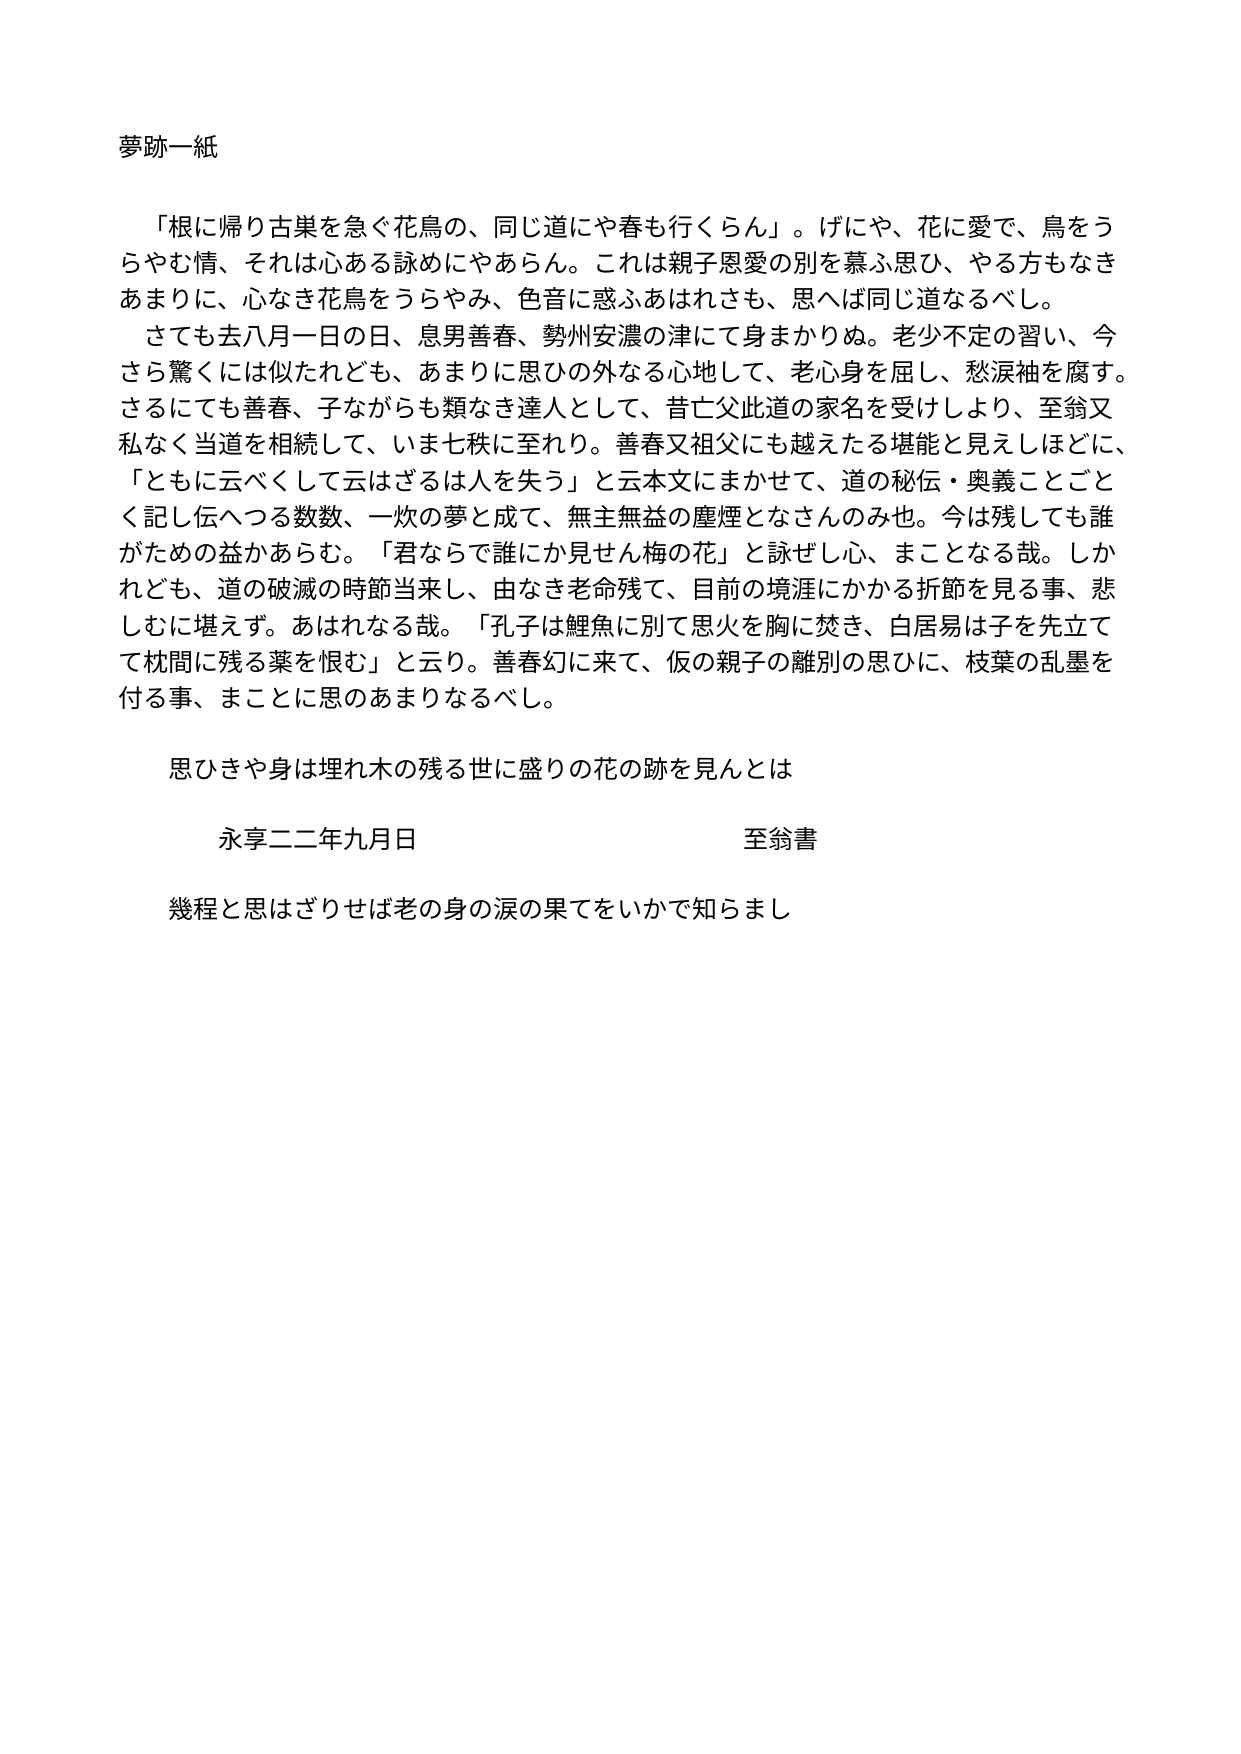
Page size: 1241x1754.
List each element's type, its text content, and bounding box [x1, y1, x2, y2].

text 夢跡一紙 [118, 127, 1122, 164]
text 幾程と思はざりせば老の身の涙の果てをいかで知らまし [118, 890, 1122, 926]
text 永享二二年九月日 至翁書 [118, 819, 1122, 856]
text 「根に帰り古巣を急ぐ花鳥の、同じ道にや春も行くらん」。げにや、花に愛で、鳥をうらやむ情、それは心ある詠めにやあらん。これは親子恩愛の別を慕ふ思ひ、やる方もなきあまりに、心なき花鳥をうらやみ、色音に惑ふあはれさも、思へば同じ道なるべし。 [118, 207, 1122, 316]
text さても去八月一日の日、息男善春、勢州安濃の津にて身まかりぬ。老少不定の習い、今さら驚くには似たれども、あまりに思ひの外なる心地して、老心身を屈し、愁涙袖を腐す。さるにても善春、子ながらも類なき達人として、昔亡父此道の家名を受けしより、至翁又私なく当道を相続して、いま七秩に至れり。善春又祖父にも越えたる堪能と見えしほどに、「ともに云べくして云はざるは人を失う」と云本文にまかせて、道の秘伝・奥義ことごとく記し伝へつる数数、一炊の夢と成て、無主無益の塵煙となさんのみ也。今は残しても誰がための益かあらむ。「君ならで誰にか見せん梅の花」と詠ぜし心、まことなる哉。しかれども、道の破滅の時節当来し、由なき老命残て、目前の境涯にかかる折節を見る事、悲しむに堪えず。あはれなる哉。「孔子は鯉魚に別て思火を胸に焚き、白居易は子を先立てて枕間に残る薬を恨む」と云り。善春幻に来て、仮の親子の離別の思ひに、枝葉の乱墨を付る事、まことに思のあまりなるべし。 [118, 316, 1122, 715]
text 思ひきや身は埋れ木の残る世に盛りの花の跡を見んとは [118, 749, 1122, 785]
